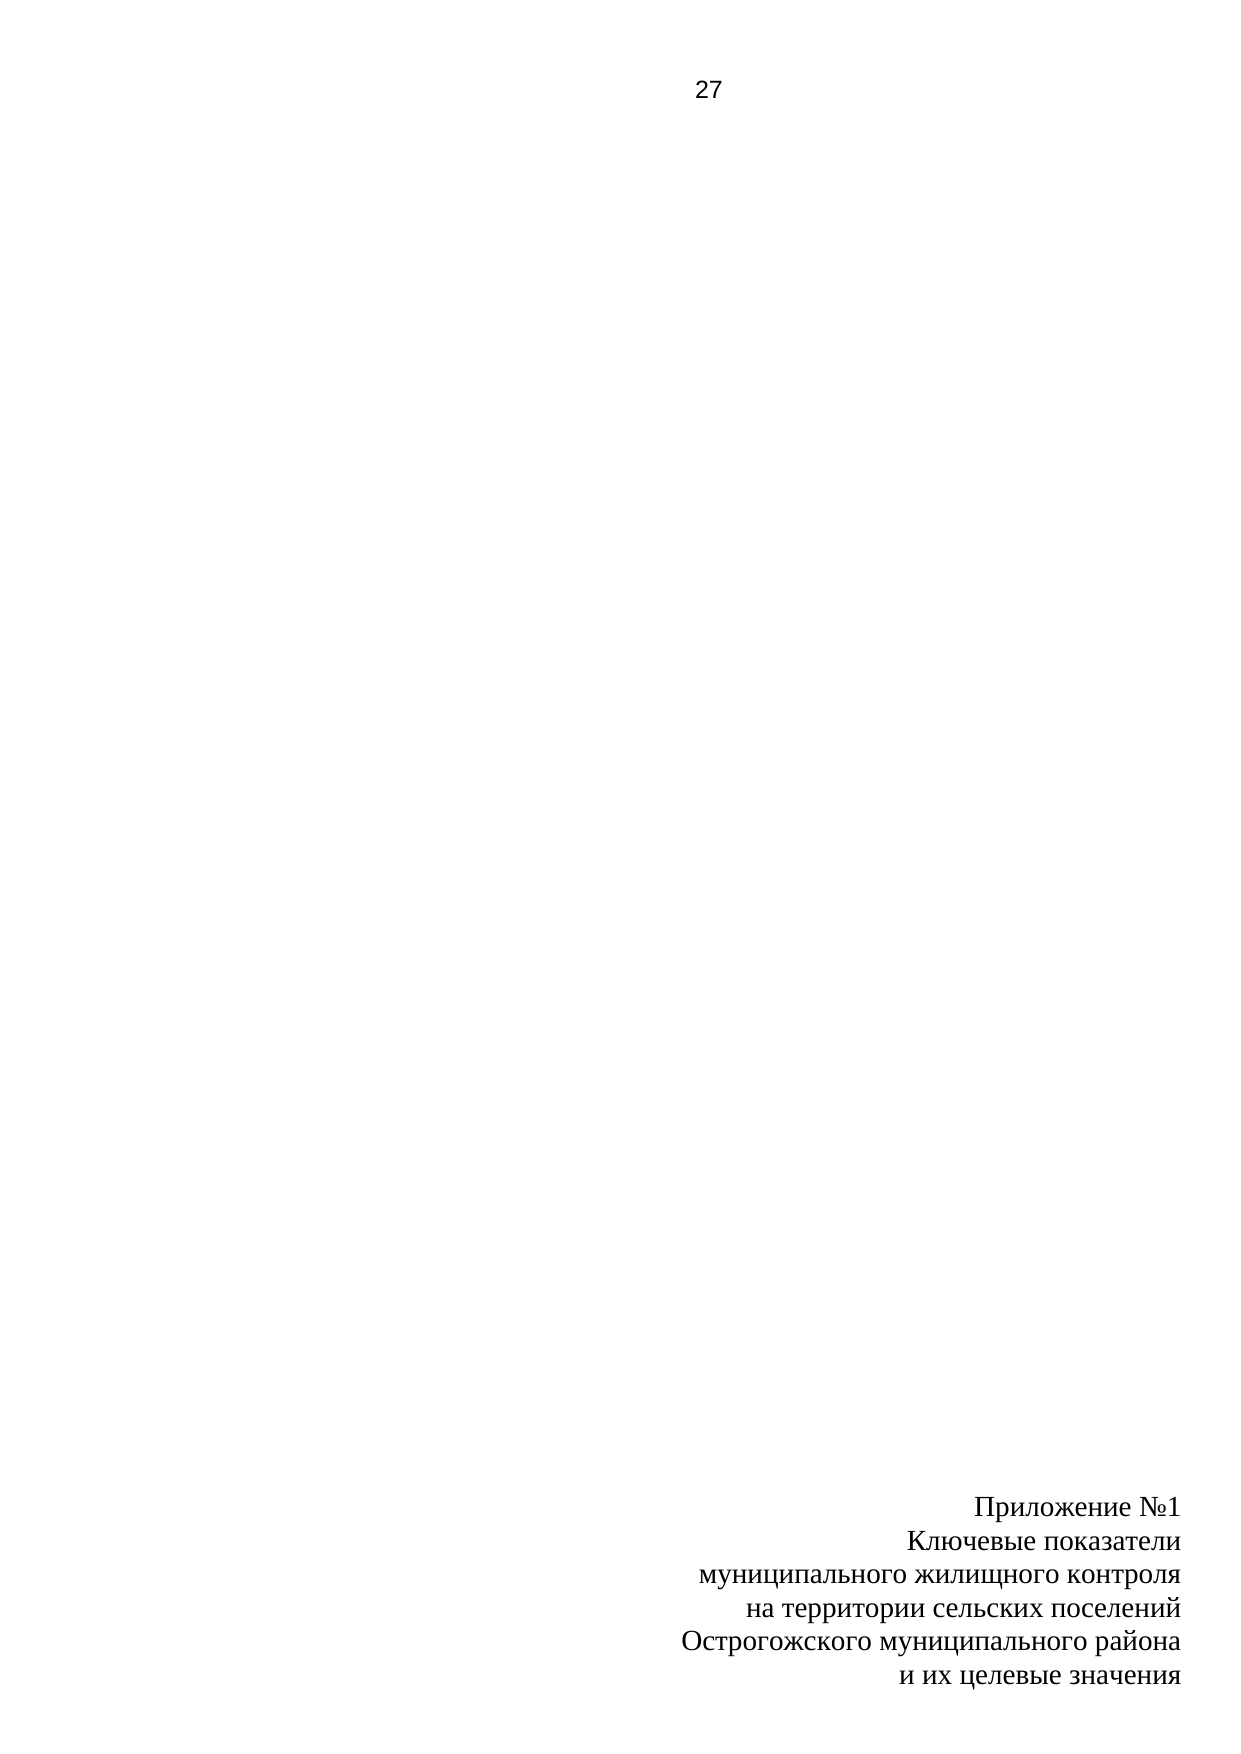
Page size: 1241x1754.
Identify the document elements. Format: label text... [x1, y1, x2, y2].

text Острогожского муниципального района [177, 1623, 1181, 1657]
text муниципального жилищного контроля [177, 1556, 1181, 1590]
text Приложение №1 [177, 1489, 1181, 1523]
text на территории сельских поселений [177, 1590, 1181, 1623]
text Ключевые показатели [177, 1523, 1181, 1556]
text и их целевые значения [177, 1657, 1181, 1691]
